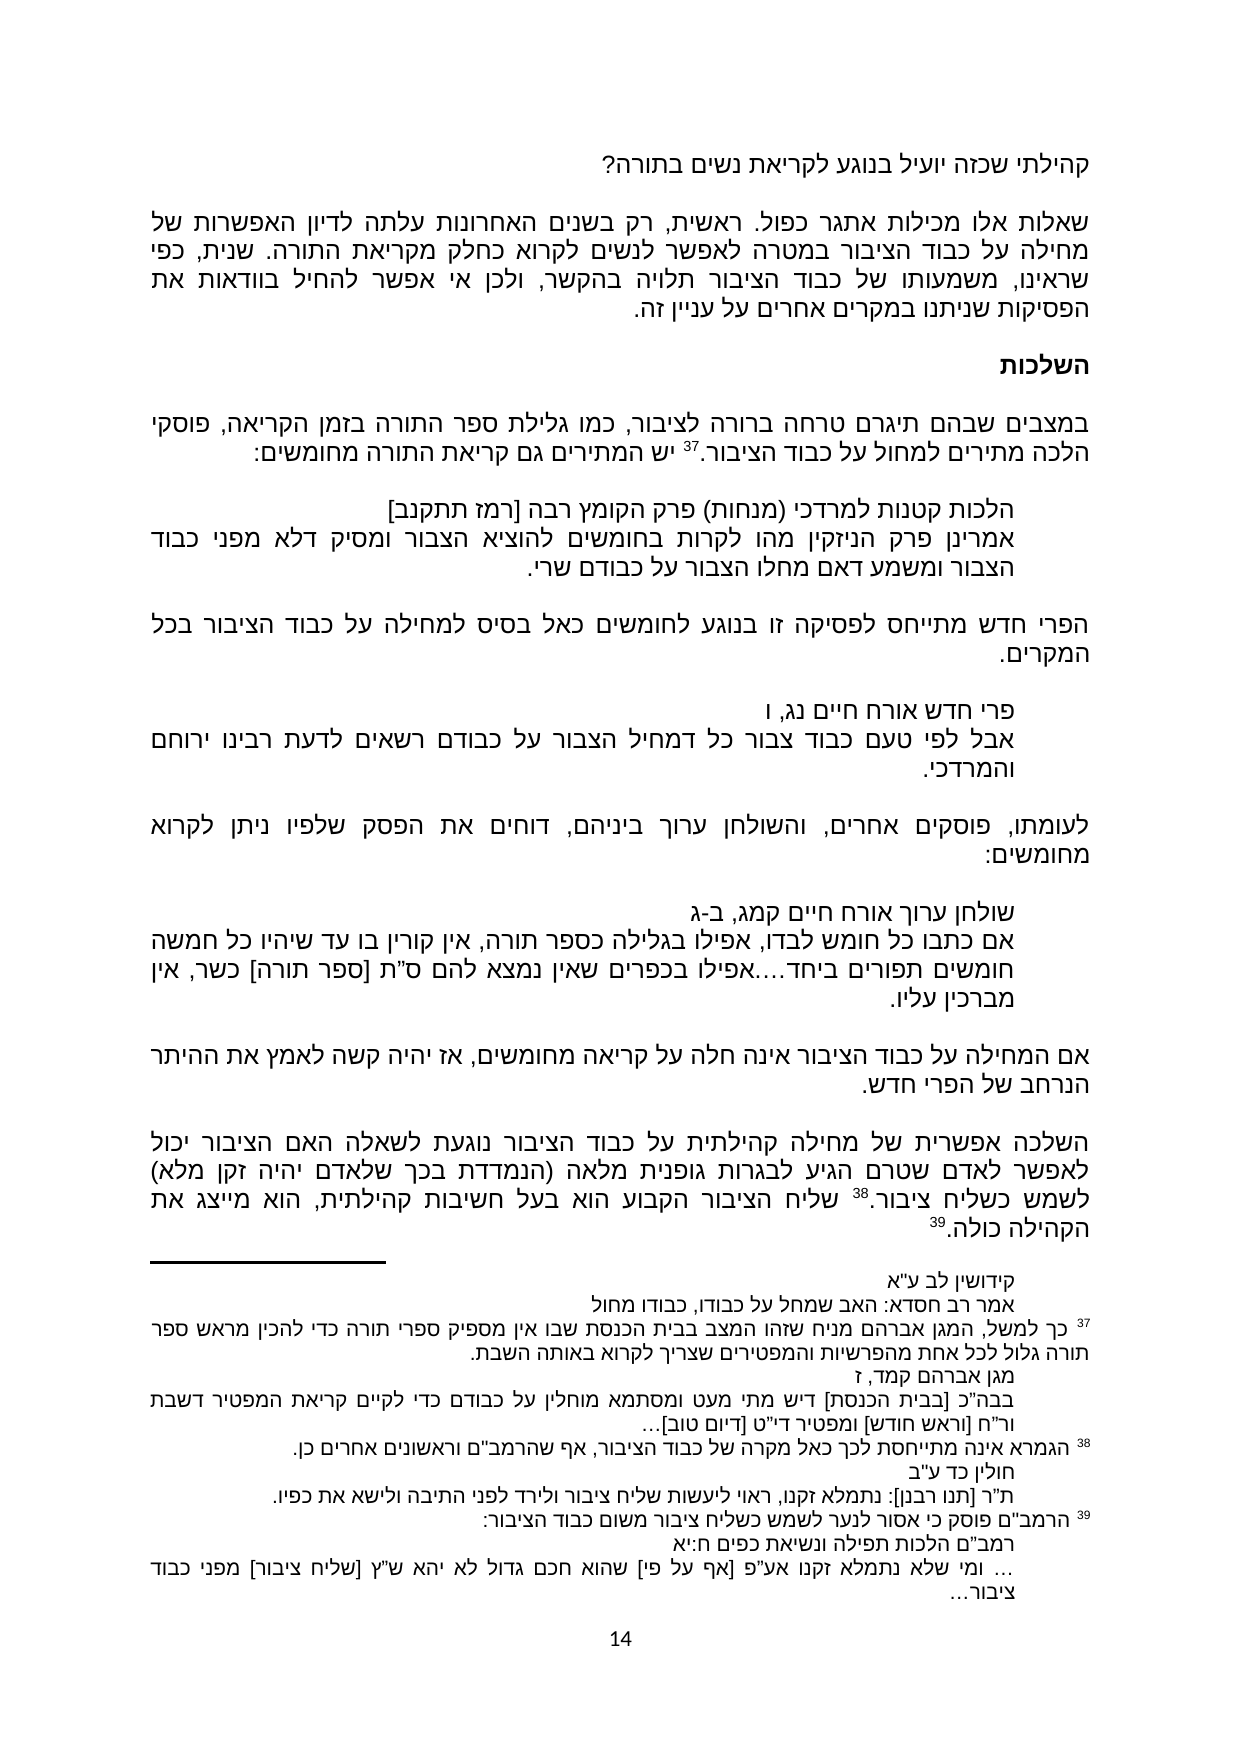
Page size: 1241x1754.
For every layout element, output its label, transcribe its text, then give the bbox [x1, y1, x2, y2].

text אם כתבו כל חומש לבדו, אפילו בגלילה כספר תורה, אין קורין בו עד שיהיו כל חמשה חומשים תפורים ביחד….אפילו בכפרים שאין נמצא להם ס”ת [ספר תורה] כשר, אין מברכין עליו. [150, 926, 1015, 1012]
title הלכות קטנות למרדכי (מנחות) פרק הקומץ רבה [רמז תתקנב] [150, 495, 1015, 524]
title שולחן ערוך אורח חיים קמג, ב-ג [150, 897, 1015, 926]
text במצבים שבהם תיגרם טרחה ברורה לציבור, כמו גלילת ספר התורה בזמן הקריאה, פוסקי הלכה מתירים למחול על כבוד הציבור. יש המתירים גם קריאת התורה מחומשים: [150, 409, 1090, 466]
text השלכות [150, 351, 1090, 380]
text הפרי חדש מתייחס לפסיקה זו בנוגע לחומשים כאל בסיס למחילה על כבוד הציבור בכל המקרים. [150, 610, 1090, 667]
text שאלות אלו מכילות אתגר כפול. ראשית, רק בשנים האחרונות עלתה לדיון האפשרות של מחילה על כבוד הציבור במטרה לאפשר לנשים לקרוא כחלק מקריאת התורה. שנית, כפי שראינו, משמעותו של כבוד הציבור תלויה בהקשר, ולכן אי אפשר להחיל בוודאות את הפסיקות שניתנו במקרים אחרים על עניין זה. [150, 207, 1090, 322]
text אמרינן פרק הניזקין מהו לקרות בחומשים להוציא הצבור ומסיק דלא מפני כבוד הצבור ומשמע דאם מחלו הצבור על כבודם שרי. [150, 524, 1015, 581]
title פרי חדש אורח חיים נג, ו [150, 696, 1015, 725]
text לעומתו, פוסקים אחרים, והשולחן ערוך ביניהם, דוחים את הפסק שלפיו ניתן לקרוא מחומשים: [150, 811, 1090, 869]
text השלכה אפשרית של מחילה קהילתית על כבוד הציבור נוגעת לשאלה האם הציבור יכול לאפשר לאדם שטרם הגיע לבגרות גופנית מלאה (הנמדדת בכך שלאדם יהיה זקן מלא) לשמש כשליח ציבור. שליח הציבור הקבוע הוא בעל חשיבות קהילתית, הוא מייצג את הקהילה כולה. [150, 1127, 1090, 1242]
text מה יקרה אם קהילה תבקש למחול על כבוד הציבור? באופן כללי, אדם יכול לבחור למחול על כבודו ולוותר עליו. כך למשל, אמא יכולה למחול על חובת ילדיה לעמוד לכבודה כאשר היא נכנסת לחדר. האם ייתכן ויתור דומה בקנה מידה קהילתי על כבוד הציבור? האם ויתור קהילתי שכזה יועיל בנוגע לקריאת נשים בתורה? [150, 150, 1090, 179]
text אם המחילה על כבוד הציבור אינה חלה על קריאה מחומשים, אז יהיה קשה לאמץ את ההיתר הנרחב של הפרי חדש. [150, 1041, 1090, 1099]
text אבל לפי טעם כבוד צבור כל דמחיל הצבור על כבודם רשאים לדעת רבינו ירוחם והמרדכי. [150, 725, 1015, 782]
